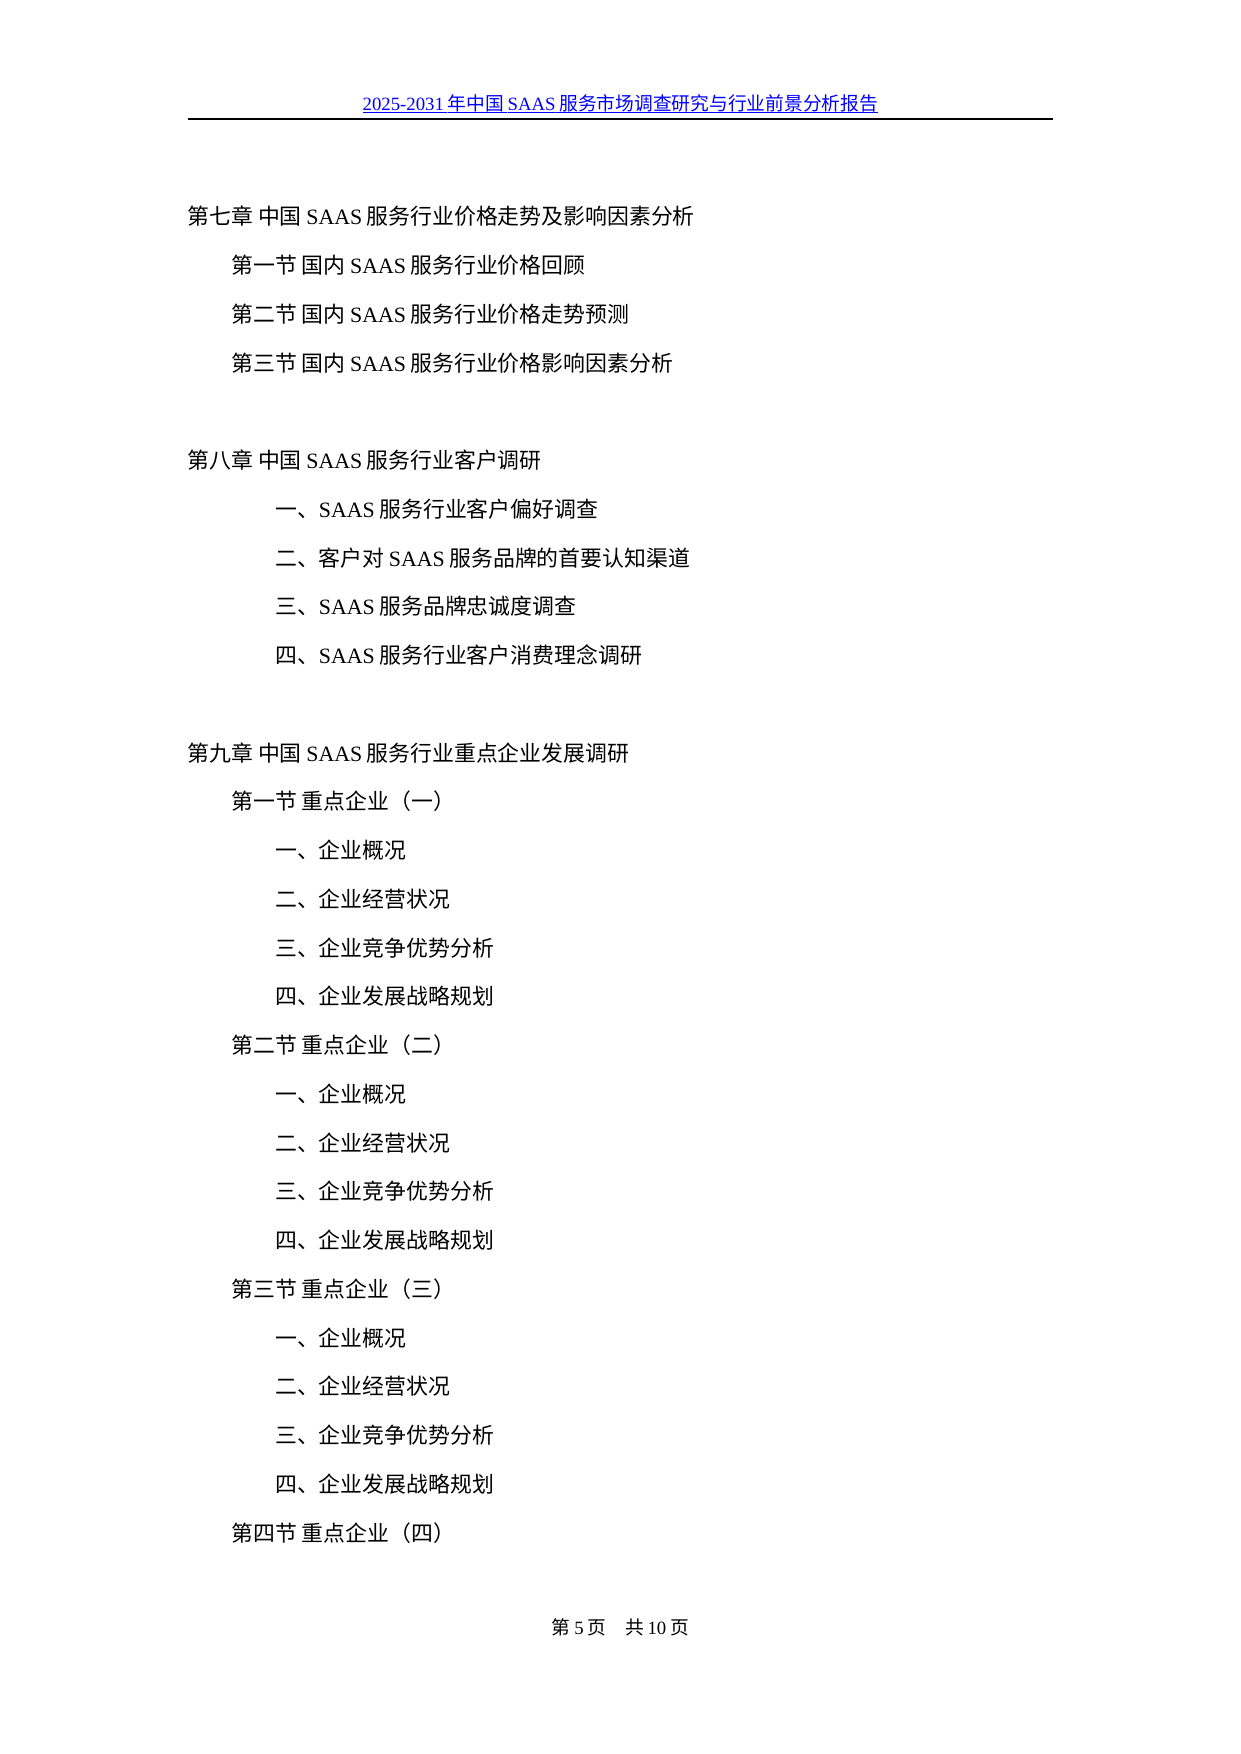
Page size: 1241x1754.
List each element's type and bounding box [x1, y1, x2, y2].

text [187, 150, 1053, 1548]
